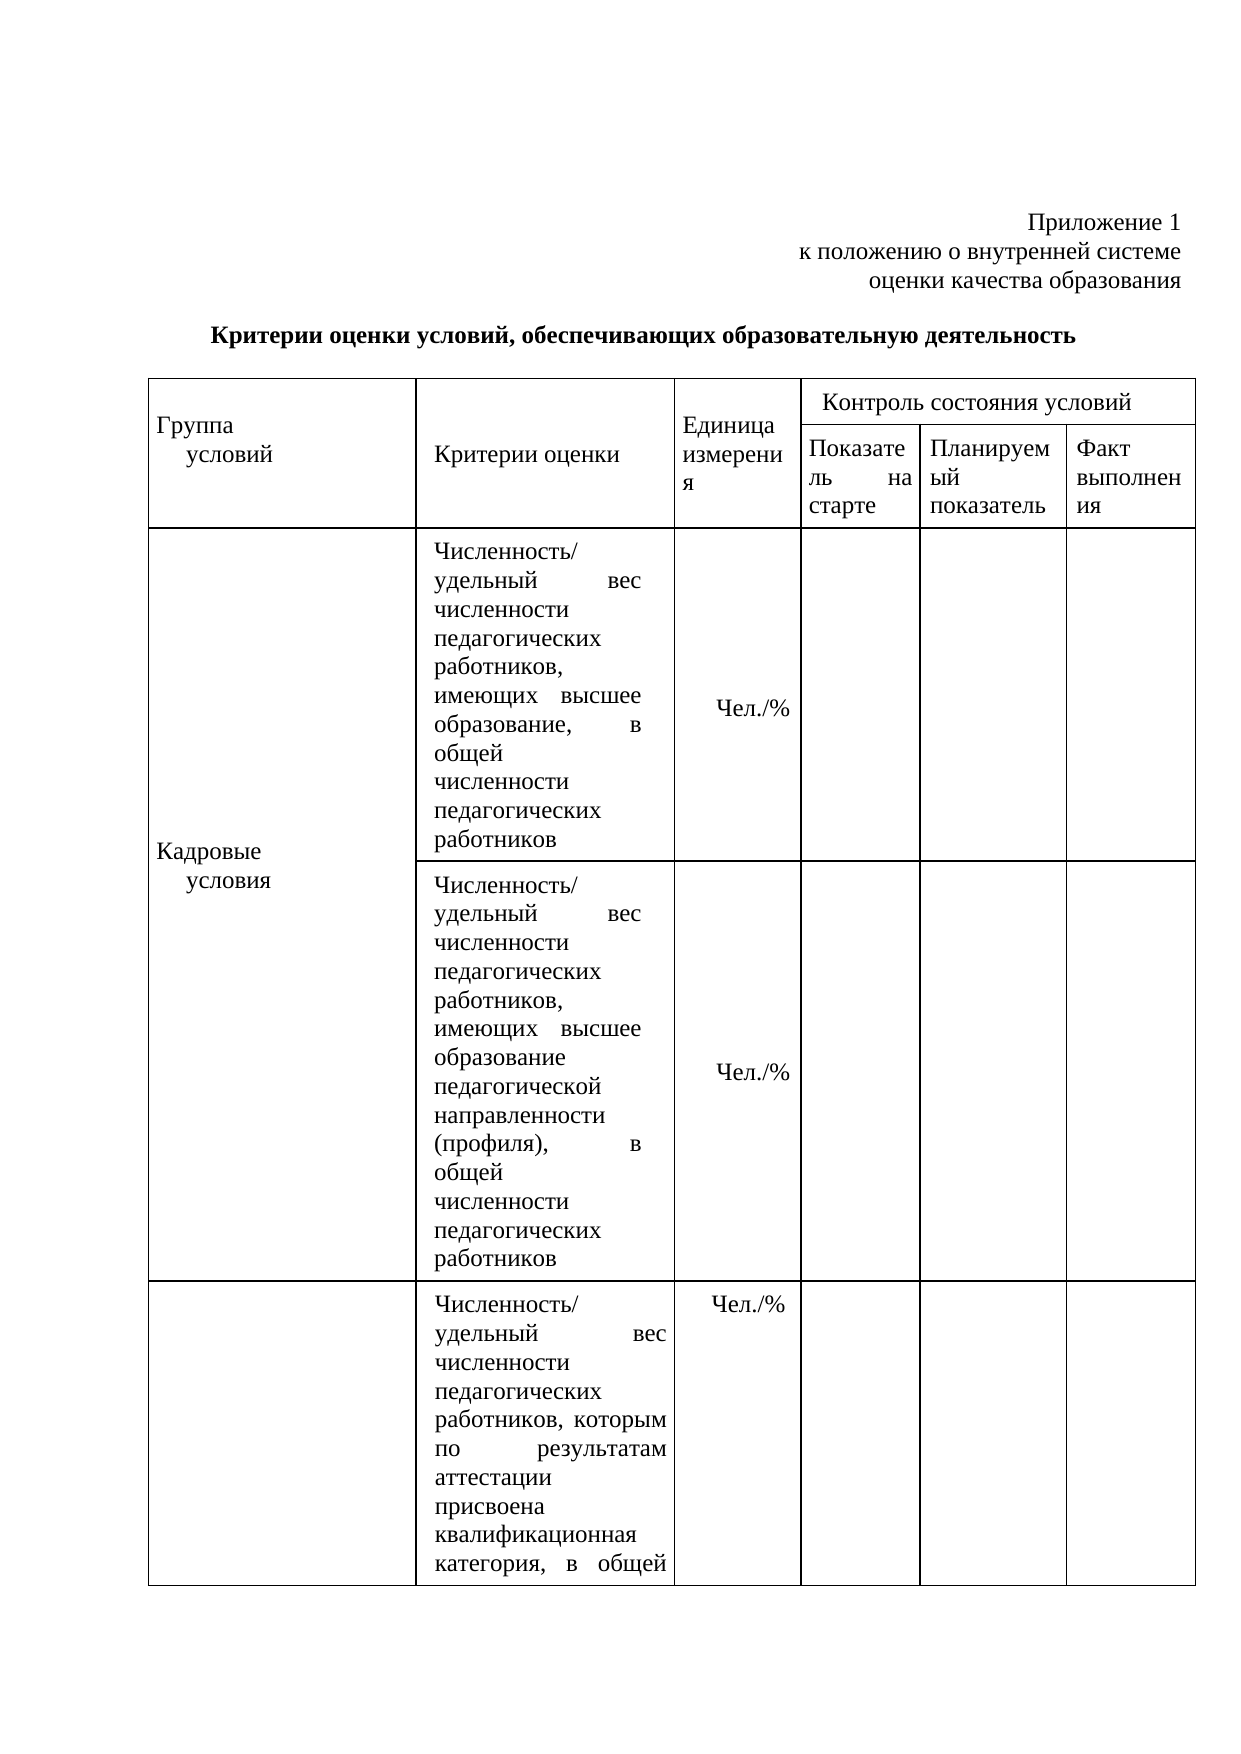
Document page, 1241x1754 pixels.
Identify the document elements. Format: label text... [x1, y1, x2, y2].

table_header Единица измерения [675, 379, 800, 527]
table_cell [1067, 1282, 1195, 1585]
table_cell [802, 1282, 919, 1585]
table_header Контроль состояния условий [802, 379, 1195, 423]
text Приложение 1 к положению о внутренней системе оценки качества образования [106, 207, 1181, 320]
table_cell [921, 529, 1066, 860]
table_cell [802, 862, 919, 1280]
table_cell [417, 1282, 674, 1585]
table_cell Численность/удельный вес численности педагогических работников, имеющих высшее образование, в общей численности педагогических работников [417, 529, 674, 860]
table_cell [1067, 529, 1195, 860]
table_header Группа условий [149, 379, 415, 527]
table_cell [921, 1282, 1066, 1585]
text Критерии оценки условий, обеспечивающих образовательную деятельность [106, 320, 1181, 349]
table_cell Чел./% [675, 862, 800, 1280]
table_cell Численность/удельный вес численности педагогических работников, имеющих высшее образование педагогической направленности (профиля), в общей численности педагогических работников [417, 862, 674, 1280]
table_cell [921, 862, 1066, 1280]
table_cell Чел./% [675, 1282, 800, 1585]
table_cell [149, 1282, 415, 1585]
table_cell Факт выполнения [1067, 425, 1195, 527]
table_cell [802, 529, 919, 860]
table_cell Показатель на старте [802, 425, 919, 527]
table_cell Чел./% [675, 529, 800, 860]
table_cell Кадровые условия [149, 529, 415, 1280]
table_cell [1067, 862, 1195, 1280]
table_header Критерии оценки [417, 379, 674, 527]
table_cell Планируемый показатель [921, 425, 1066, 527]
